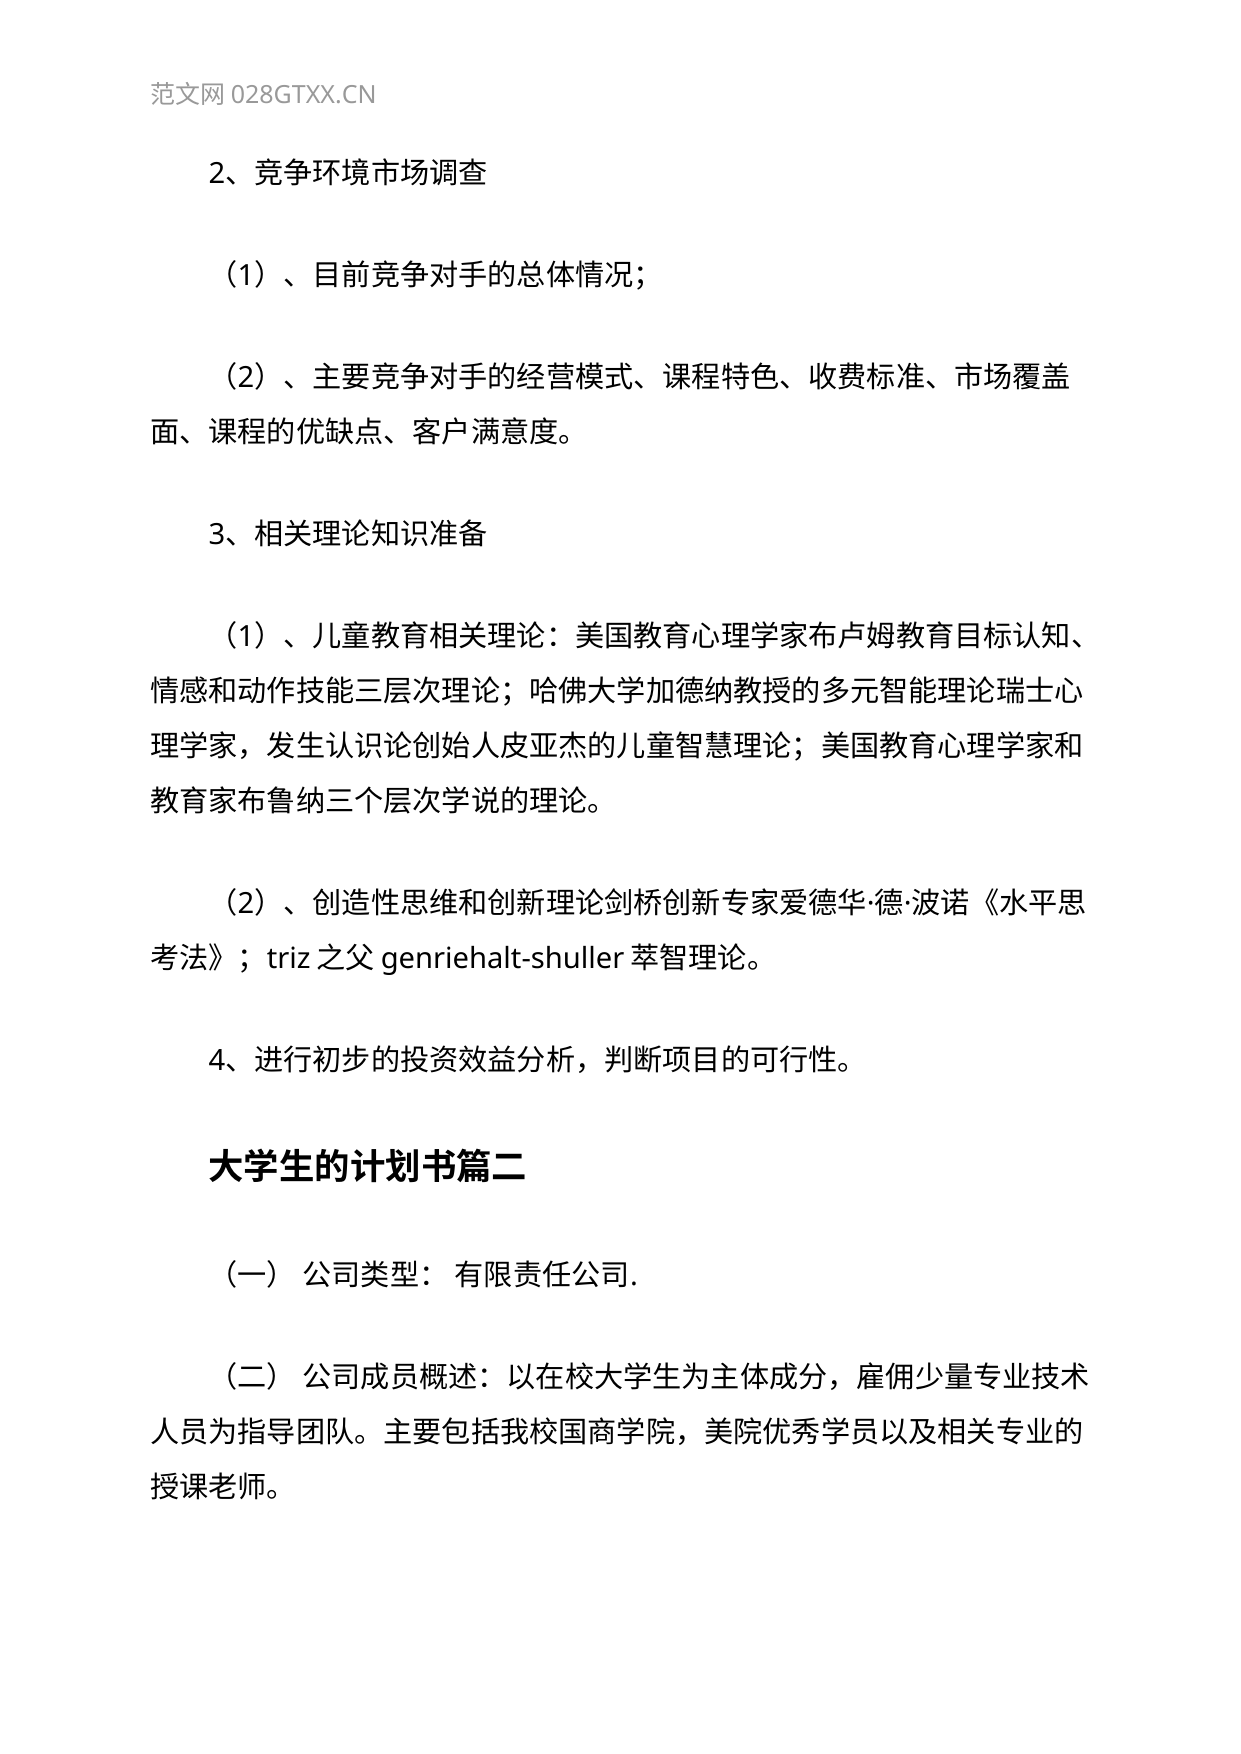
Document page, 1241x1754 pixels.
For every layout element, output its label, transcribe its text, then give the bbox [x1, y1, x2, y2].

text 大学生的计划书篇二 [150, 1138, 1090, 1189]
text （2）、创造性思维和创新理论剑桥创新专家爱德华·德·波诺《水平思考法》；triz之父genriehalt-shuller萃智理论。 [150, 879, 1090, 977]
text （二） 公司成员概述：以在校大学生为主体成分，雇佣少量专业技术人员为指导团队。主要包括我校国商学院，美院优秀学员以及相关专业的授课老师。 [150, 1354, 1090, 1506]
text （1）、儿童教育相关理论：美国教育心理学家布卢姆教育目标认知、情感和动作技能三层次理论；哈佛大学加德纳教授的多元智能理论瑞士心理学家，发生认识论创始人皮亚杰的儿童智慧理论；美国教育心理学家和教育家布鲁纳三个层次学说的理论。 [150, 613, 1090, 820]
text 3、相关理论知识准备 [150, 511, 1090, 553]
text （一） 公司类型： 有限责任公司. [150, 1252, 1090, 1294]
text 4、进行初步的投资效益分析，判断项目的可行性。 [150, 1036, 1090, 1079]
text （2）、主要竞争对手的经营模式、课程特色、收费标准、市场覆盖面、课程的优缺点、客户满意度。 [150, 354, 1090, 451]
text （1）、目前竞争对手的总体情况； [150, 252, 1090, 294]
text 2、竞争环境市场调查 [150, 150, 1090, 192]
